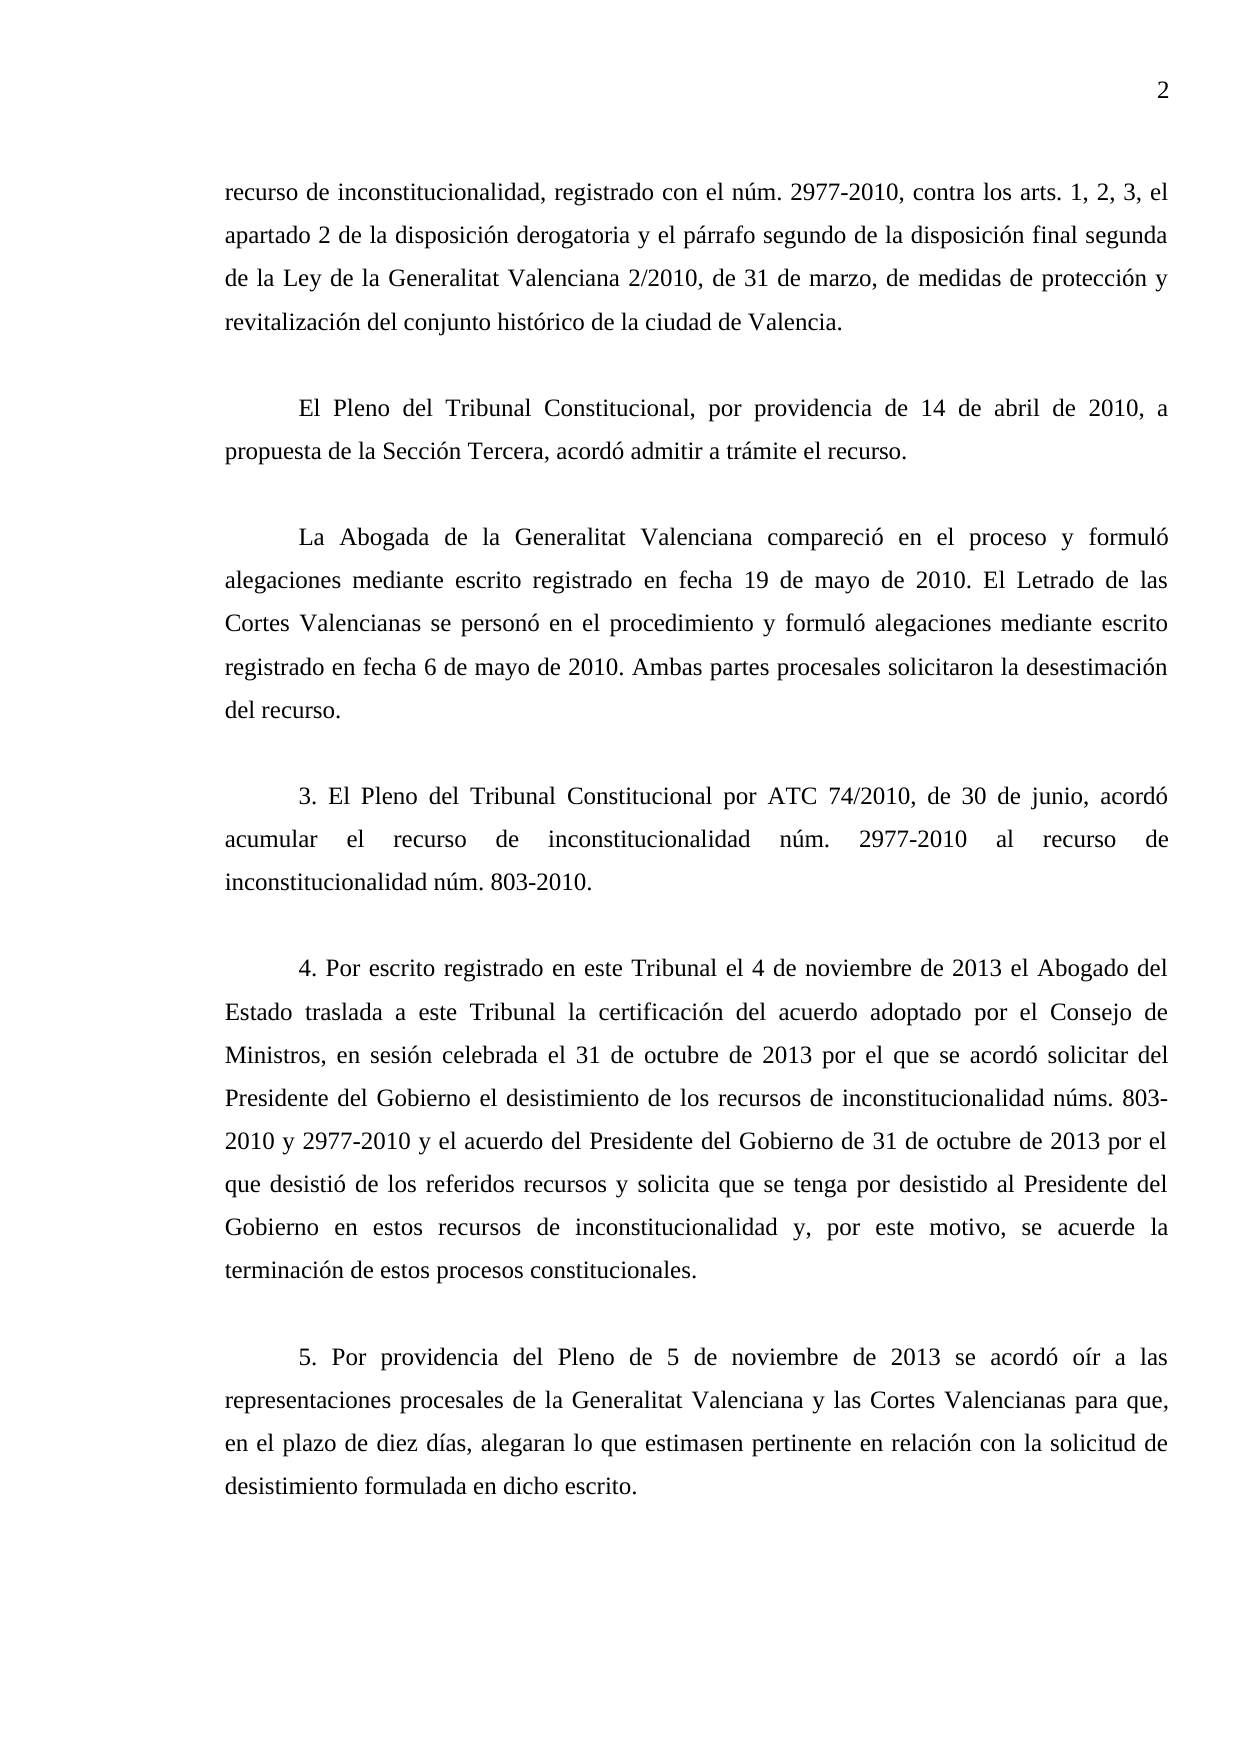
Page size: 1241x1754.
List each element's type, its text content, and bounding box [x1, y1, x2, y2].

text La Abogada de la Generalitat Valenciana compareció en el proceso y formuló alegaciones mediante escrito registrado en fecha 19 de mayo de 2010. El Letrado de las Cortes Valencianas se personó en el procedimiento y formuló alegaciones mediante escrito registrado en fecha 6 de mayo de 2010. Ambas partes procesales solicitaron la desestimación del recurso. [224, 522, 1169, 723]
text 4. Por escrito registrado en este Tribunal el 4 de noviembre de 2013 el Abogado del Estado traslada a este Tribunal la certificación del acuerdo adoptado por el Consejo de Ministros, en sesión celebrada el 31 de octubre de 2013 por el que se acordó solicitar del Presidente del Gobierno el desistimiento de los recursos de inconstitucionalidad núms. 803-2010 y 2977-2010 y el acuerdo del Presidente del Gobierno de 31 de octubre de 2013 por el que desistió de los referidos recursos y solicita que se tenga por desistido al Presidente del Gobierno en estos recursos de inconstitucionalidad y, por este motivo, se acuerde la terminación de estos procesos constitucionales. [224, 953, 1169, 1284]
text 3. El Pleno del Tribunal Constitucional por ATC 74/2010, de 30 de junio, acordó acumular el recurso de inconstitucionalidad núm. 2977-2010 al recurso de inconstitucionalidad núm. 803-2010. [224, 781, 1169, 896]
text El Pleno del Tribunal Constitucional, por providencia de 14 de abril de 2010, a propuesta de la Sección Tercera, acordó admitir a trámite el recurso. [224, 393, 1169, 465]
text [224, 177, 1169, 335]
text 5. Por providencia del Pleno de 5 de noviembre de 2013 se acordó oír a las representaciones procesales de la Generalitat Valenciana y las Cortes Valencianas para que, en el plazo de diez días, alegaran lo que estimasen pertinente en relación con la solicitud de desistimiento formulada en dicho escrito. [224, 1342, 1169, 1500]
